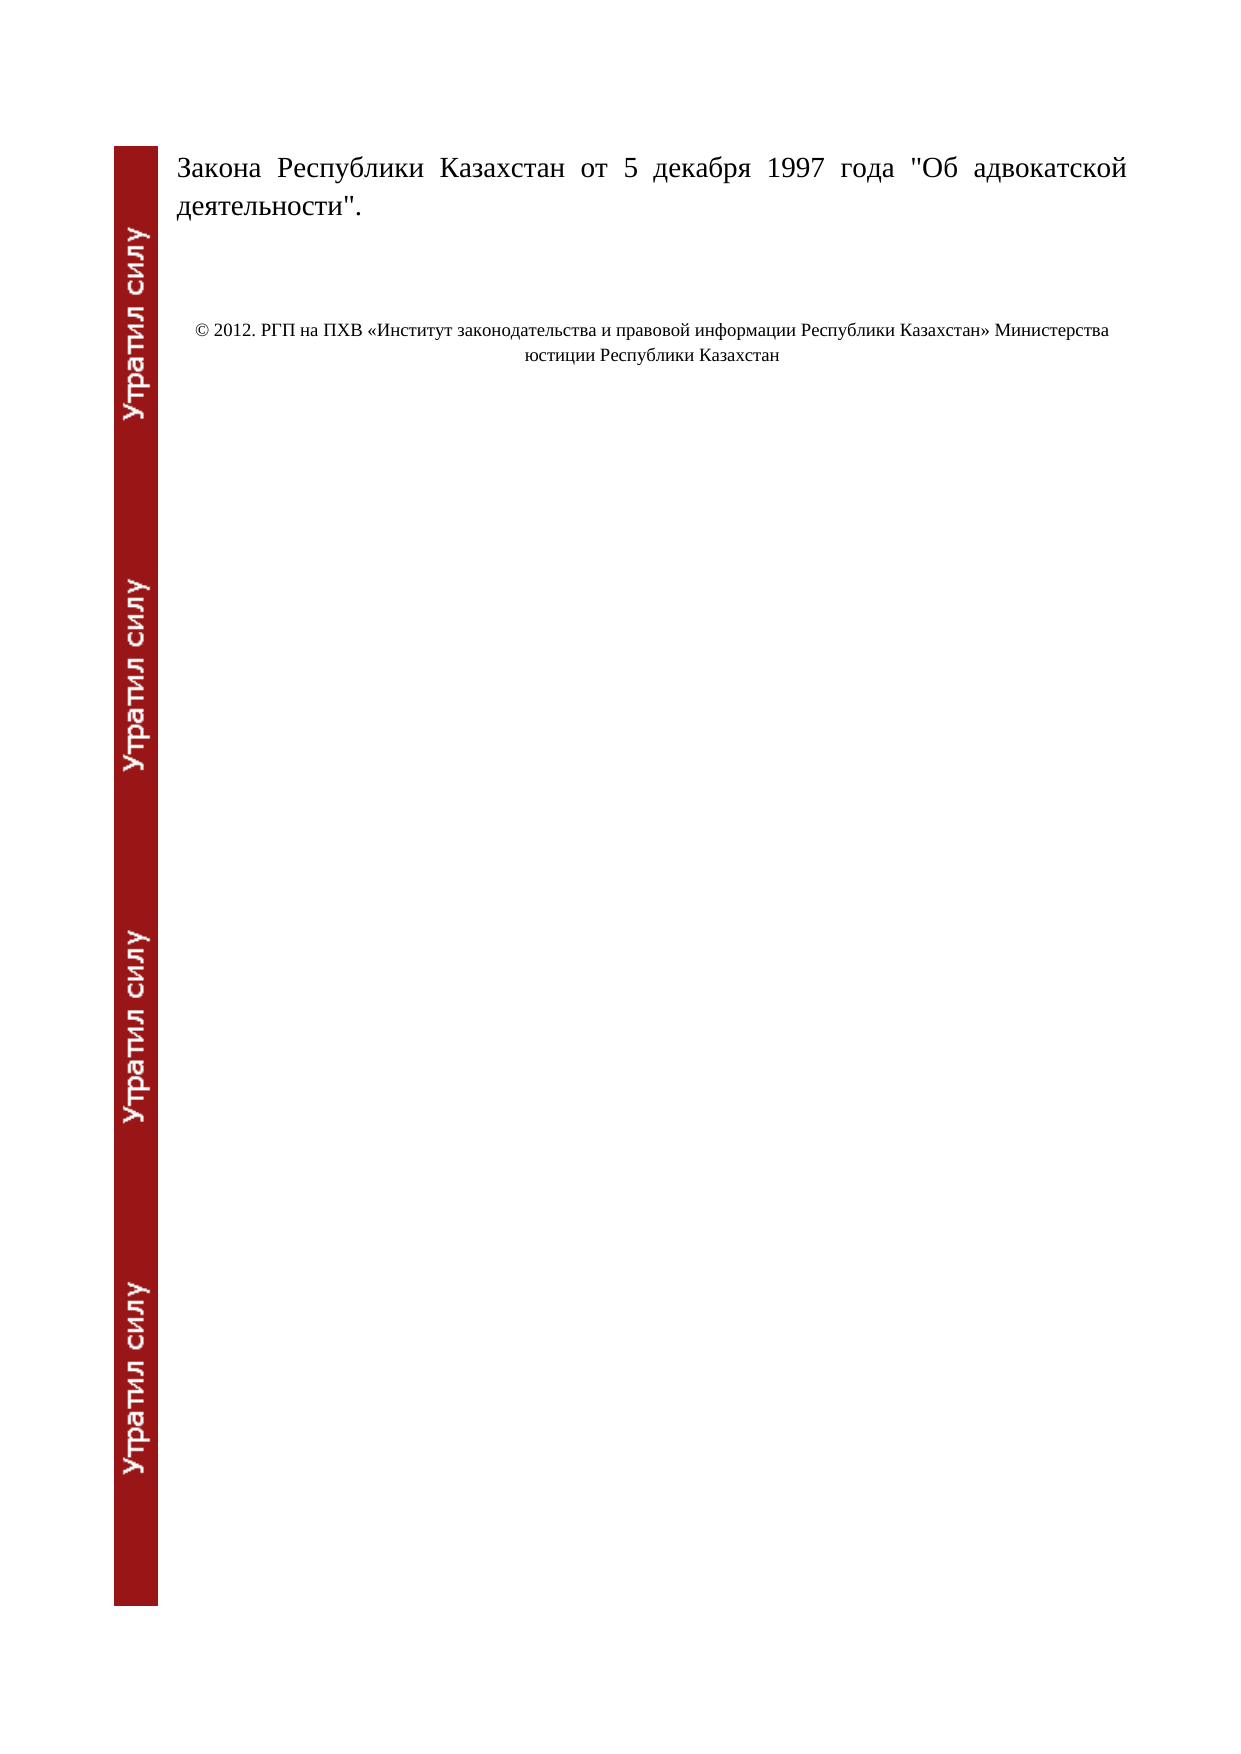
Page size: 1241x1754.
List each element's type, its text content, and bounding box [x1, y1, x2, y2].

picture [114, 146, 158, 150]
picture [114, 365, 158, 1606]
text © 2012. РГП на ПХВ «Институт законодательства и правовой информации Республики Казахстан» Министерства юстиции Республики Казахстан [112, 319, 1128, 365]
picture [114, 222, 158, 319]
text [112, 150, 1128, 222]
